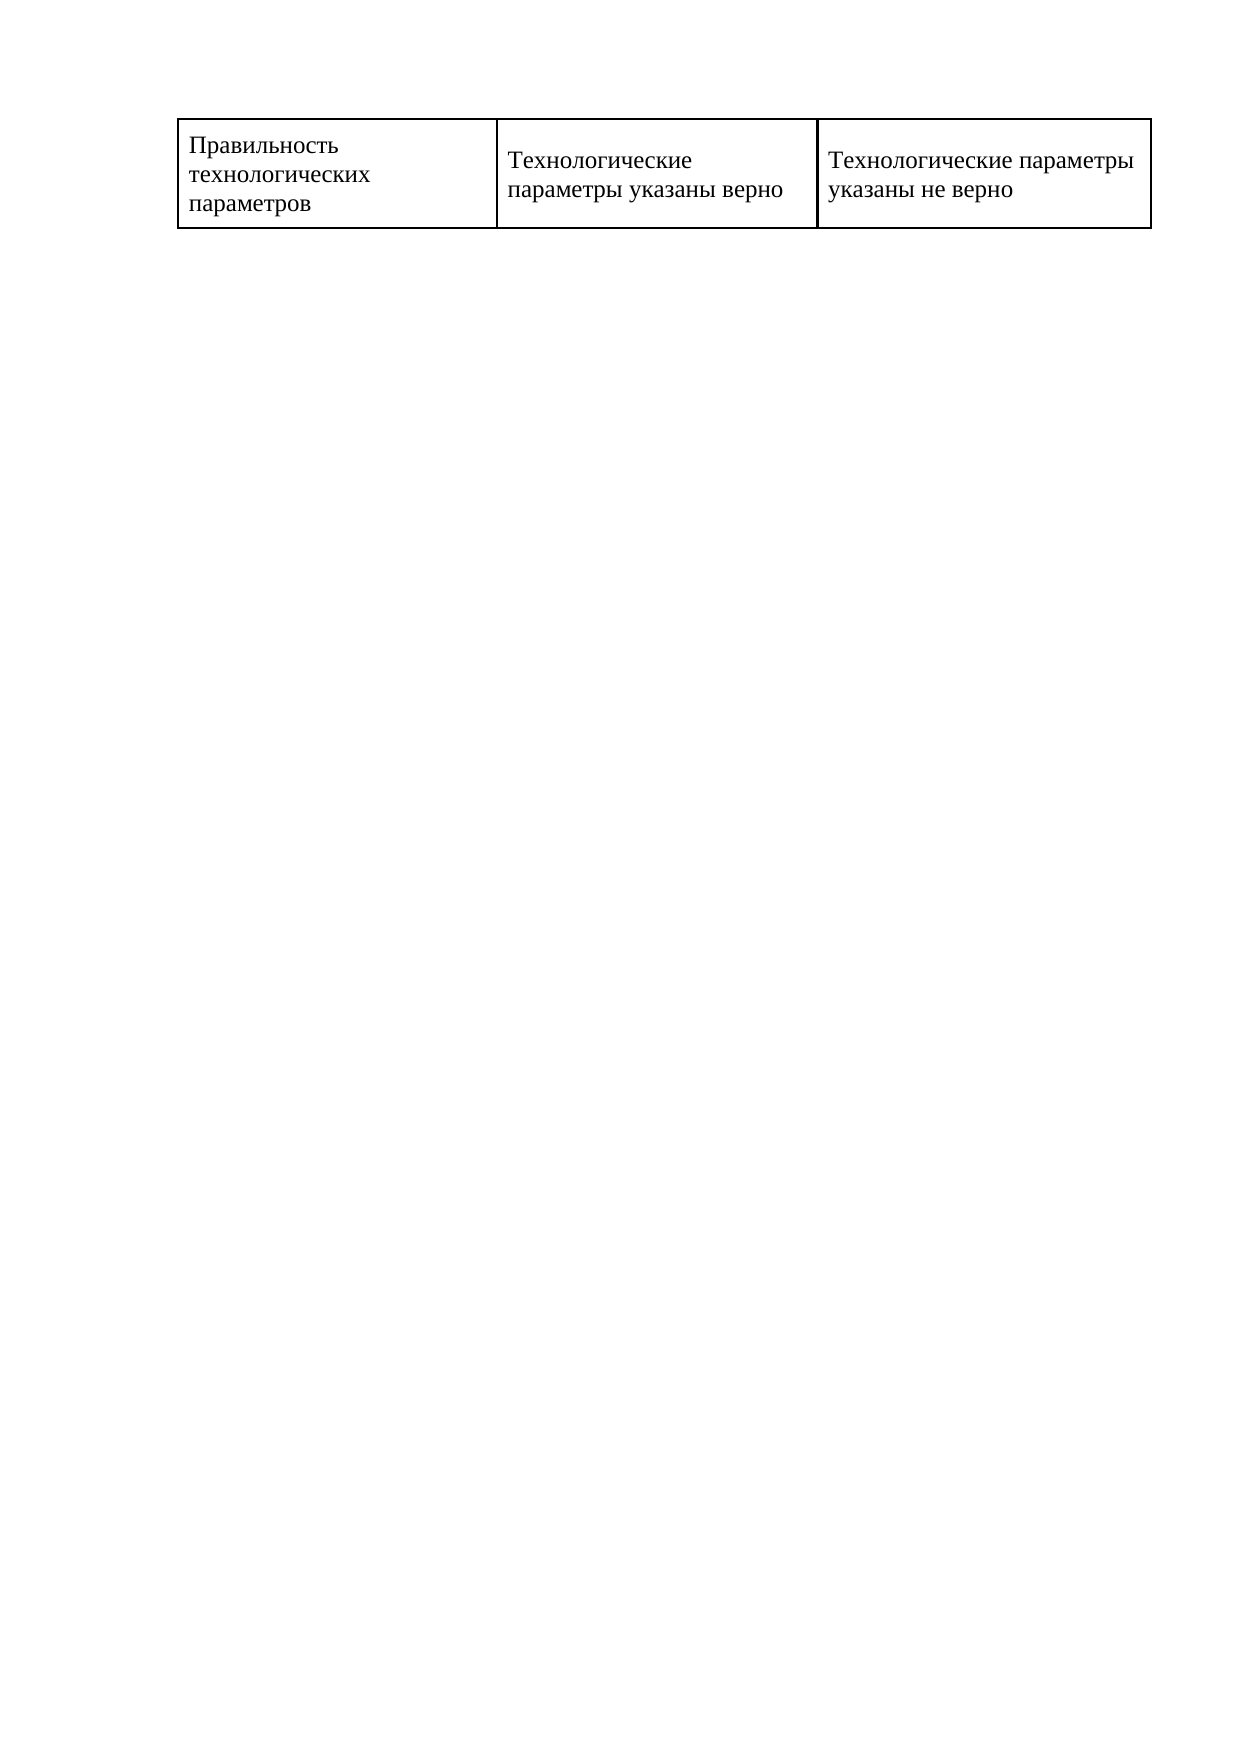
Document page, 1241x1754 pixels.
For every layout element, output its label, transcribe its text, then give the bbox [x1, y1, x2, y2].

table_cell Технологические параметры указаны верно [498, 120, 816, 227]
table_cell Правильность технологических параметров [179, 120, 496, 227]
table_cell Технологические параметры указаны не верно [819, 120, 1150, 227]
